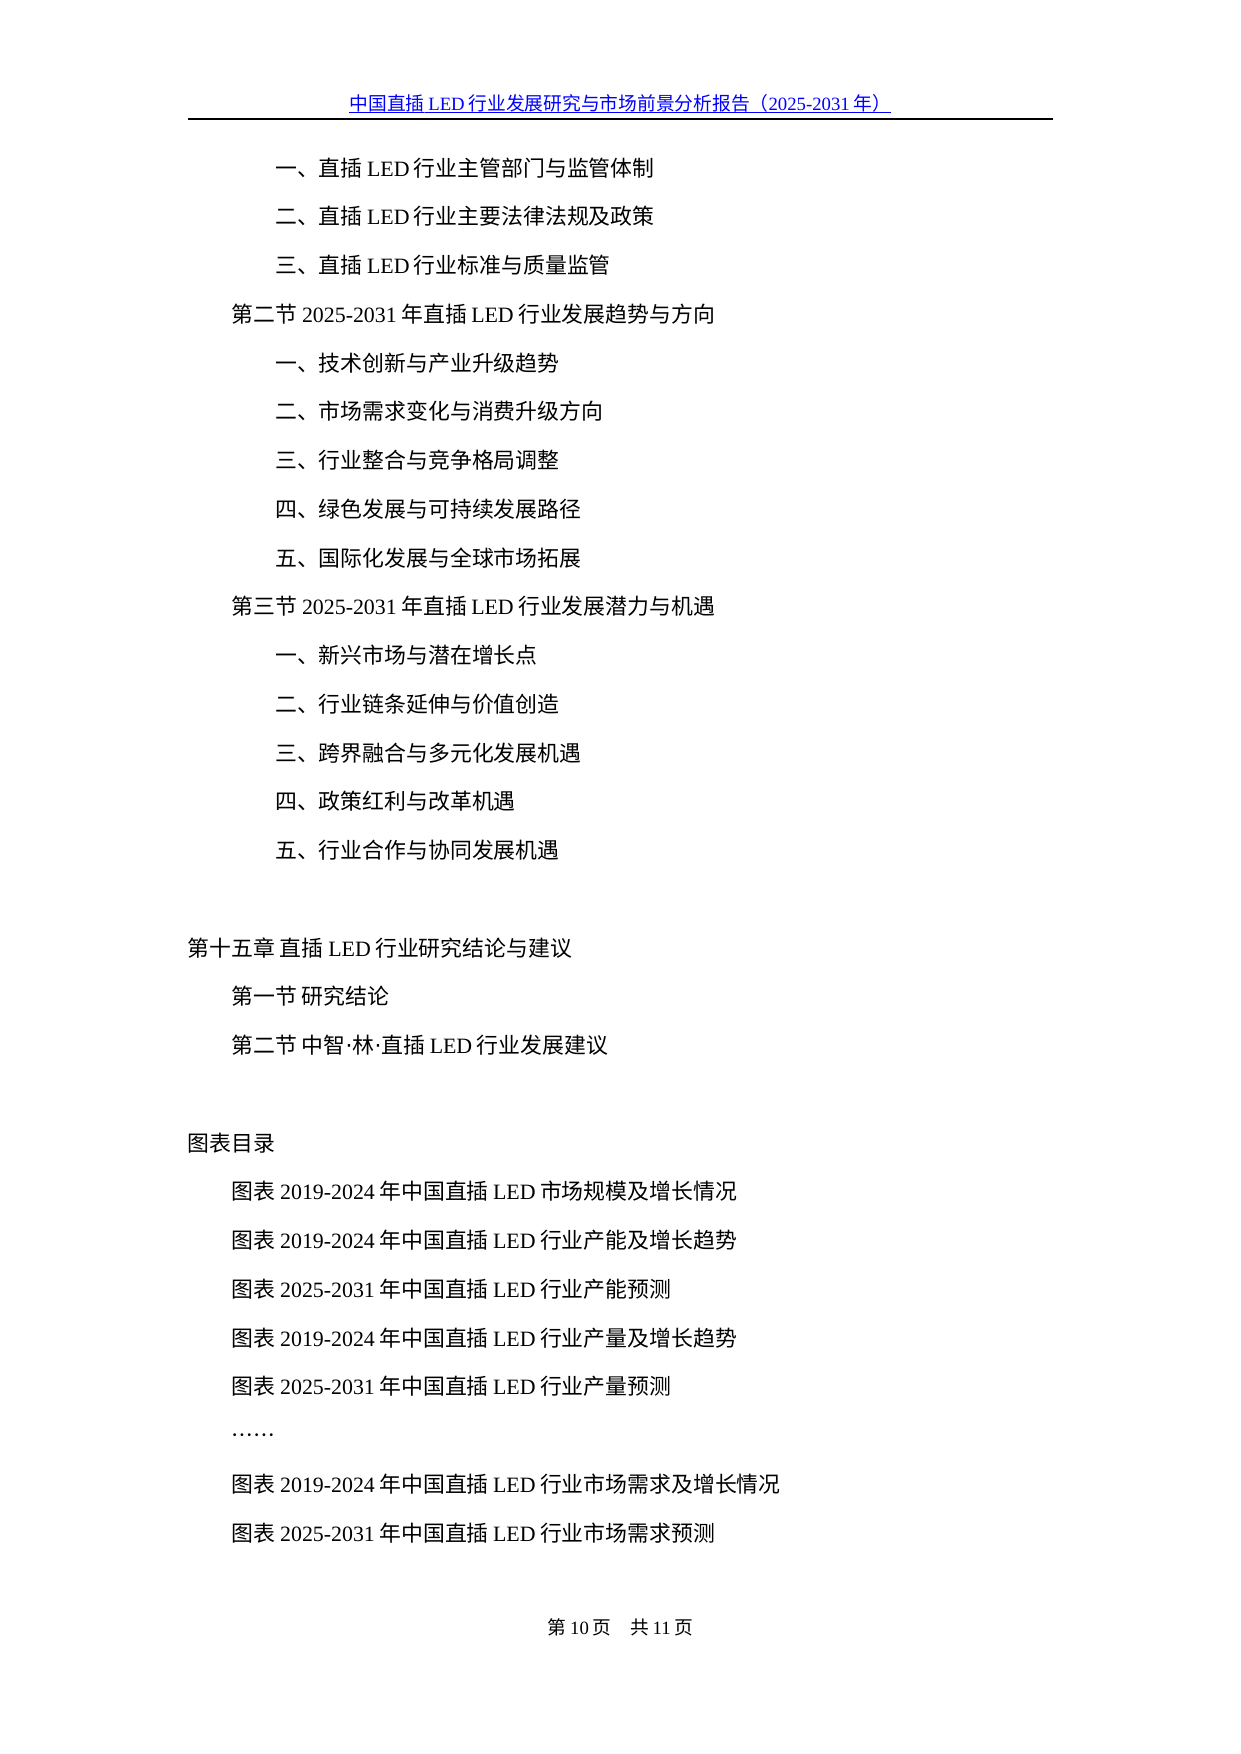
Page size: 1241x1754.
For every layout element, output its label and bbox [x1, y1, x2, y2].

text [187, 150, 1053, 1548]
